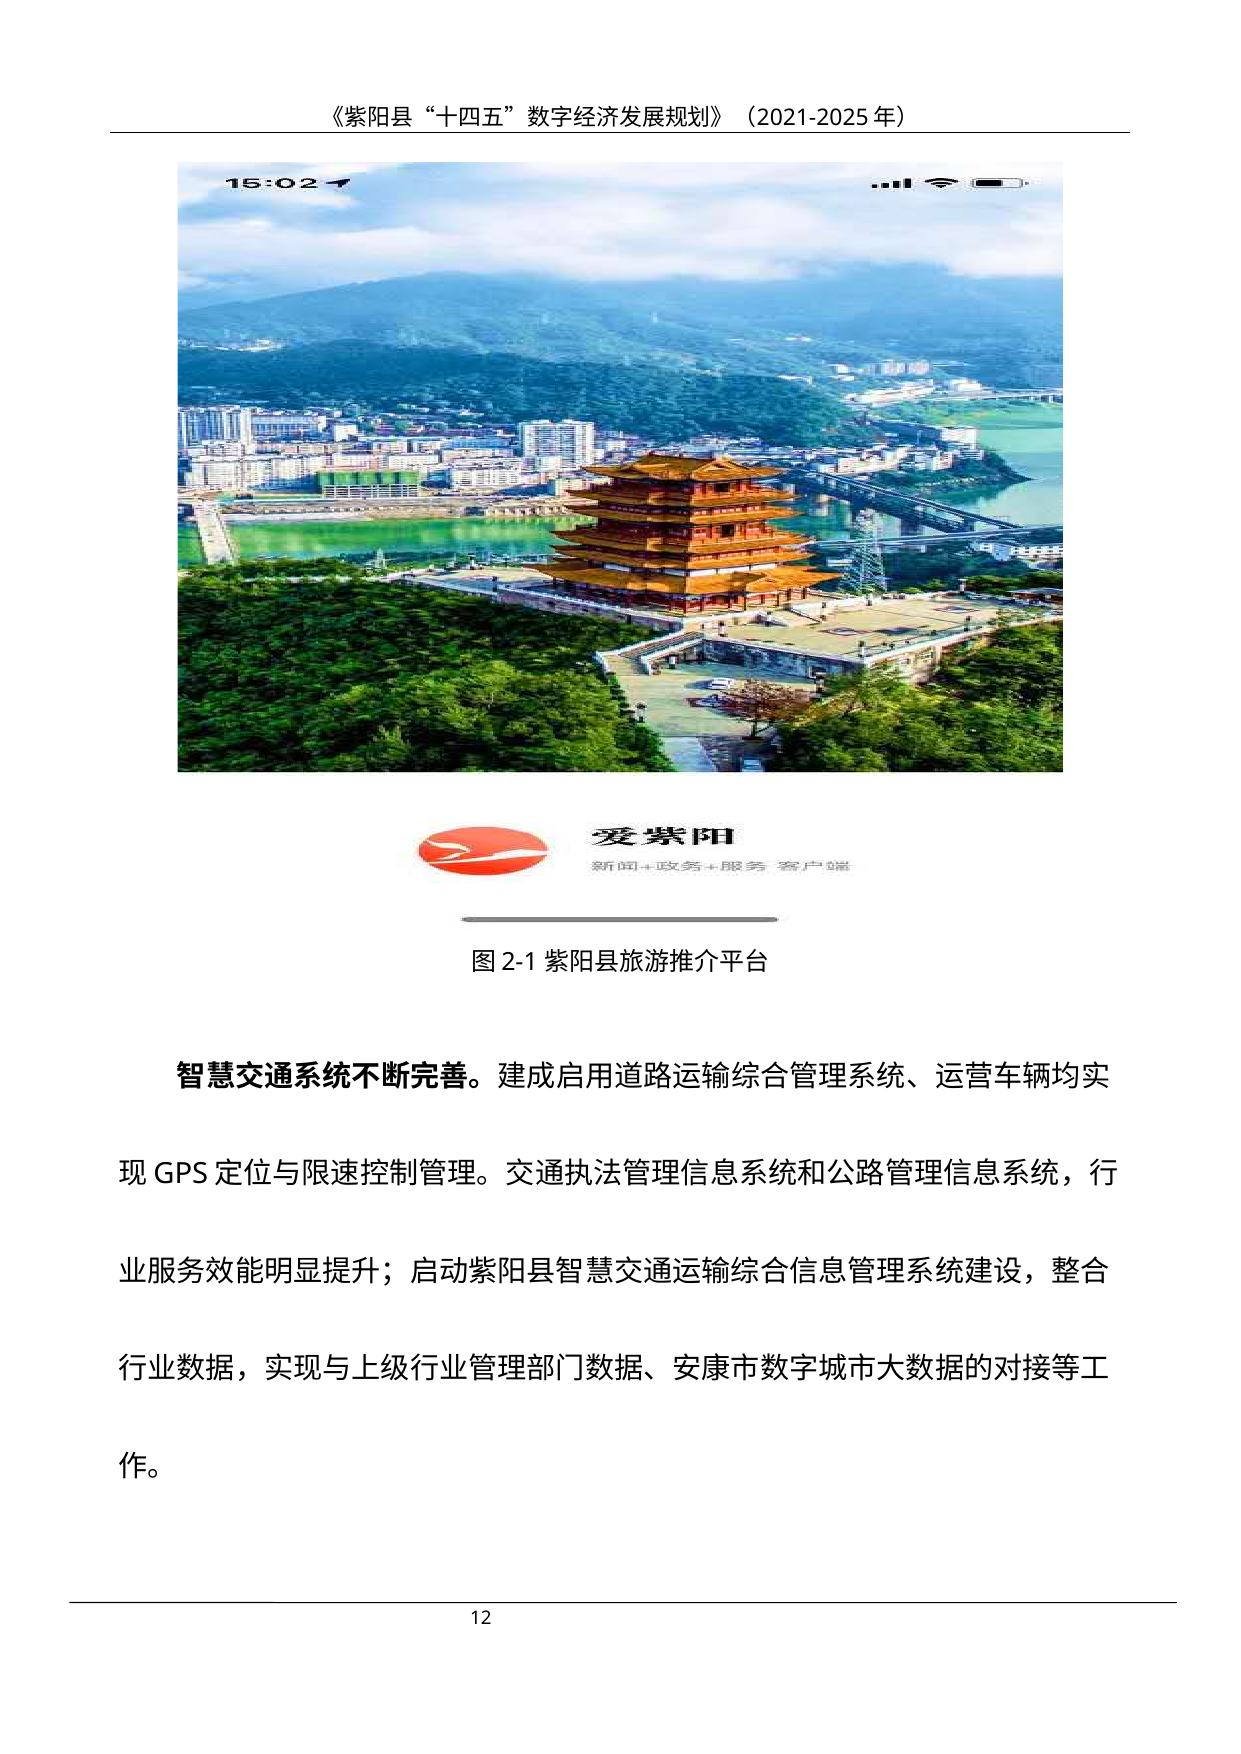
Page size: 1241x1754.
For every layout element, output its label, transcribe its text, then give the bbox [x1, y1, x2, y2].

text 智慧交通系统不断完善。建成启用道路运输综合管理系统、运营车辆均实现GPS定位与限速控制管理。交通执法管理信息系统和公路管理信息系统，行业服务效能明显提升；启动紫阳县智慧交通运输综合信息管理系统建设，整合行业数据，实现与上级行业管理部门数据、安康市数字城市大数据的对接等工作。 [118, 1041, 1122, 1496]
text 图2-1 紫阳县旅游推介平台 [118, 941, 1122, 977]
picture [177, 162, 1063, 929]
